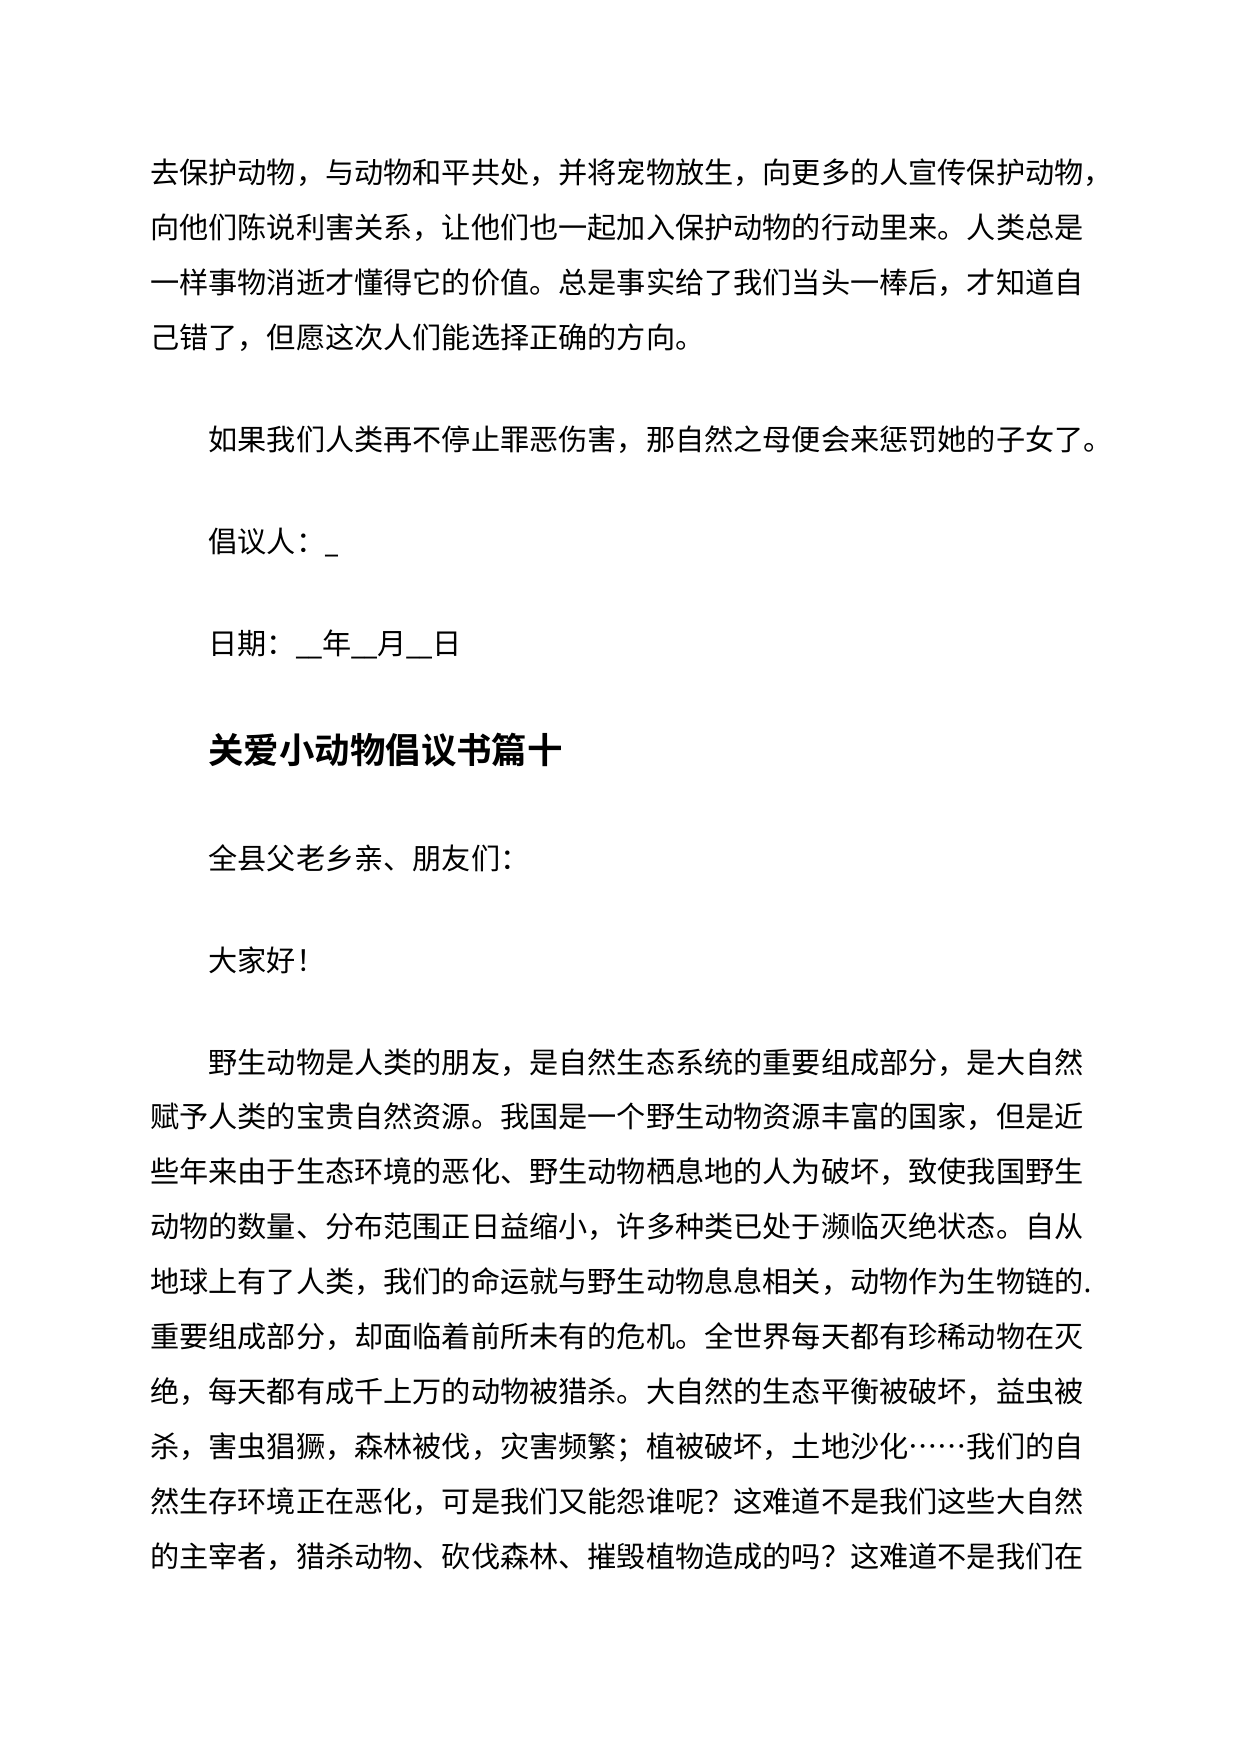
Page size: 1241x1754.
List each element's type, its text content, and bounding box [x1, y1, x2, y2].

text 倡议人：_ [150, 518, 1090, 561]
text 全县父老乡亲、朋友们： [150, 836, 1090, 878]
text 关爱小动物倡议书篇十 [150, 722, 1090, 773]
text 日期：__年__月__日 [150, 620, 1090, 663]
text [150, 150, 1090, 357]
text 大家好！ [150, 937, 1090, 980]
text 如果我们人类再不停止罪恶伤害，那自然之母便会来惩罚她的子女了。 [150, 416, 1090, 459]
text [150, 1039, 1090, 1576]
